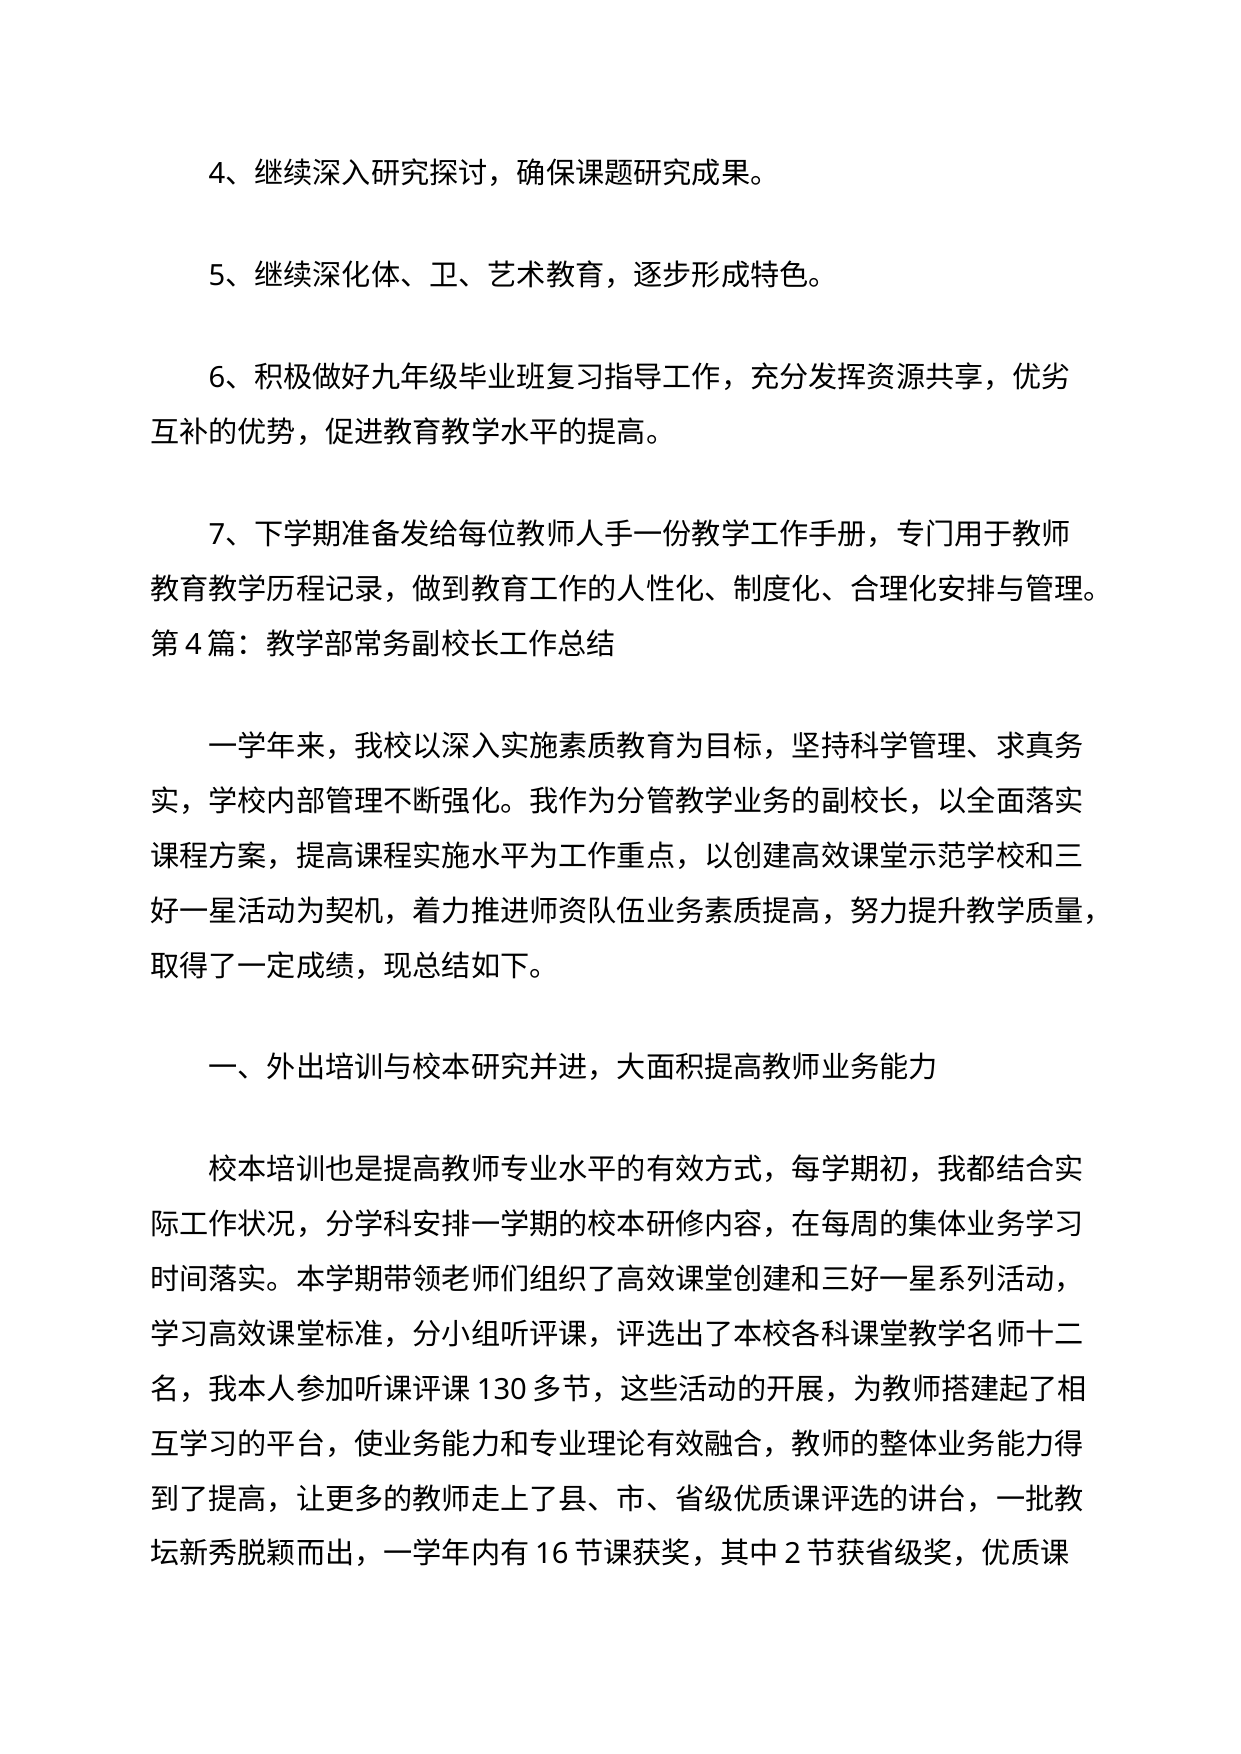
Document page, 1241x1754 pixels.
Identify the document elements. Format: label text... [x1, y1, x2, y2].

text 一学年来，我校以深入实施素质教育为目标，坚持科学管理、求真务实，学校内部管理不断强化。我作为分管教学业务的副校长，以全面落实课程方案，提高课程实施水平为工作重点，以创建高效课堂示范学校和三好一星活动为契机，着力推进师资队伍业务素质提高，努力提升教学质量，取得了一定成绩，现总结如下。 [150, 723, 1090, 984]
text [150, 1146, 1090, 1572]
text 6、积极做好九年级毕业班复习指导工作，充分发挥资源共享，优劣互补的优势，促进教育教学水平的提高。 [150, 354, 1090, 451]
text 7、下学期准备发给每位教师人手一份教学工作手册，专门用于教师教育教学历程记录，做到教育工作的人性化、制度化、合理化安排与管理。第4篇：教学部常务副校长工作总结 [150, 511, 1090, 663]
text 5、继续深化体、卫、艺术教育，逐步形成特色。 [150, 252, 1090, 294]
text 一、外出培训与校本研究并进，大面积提高教师业务能力 [150, 1044, 1090, 1086]
text 4、继续深入研究探讨，确保课题研究成果。 [150, 150, 1090, 192]
